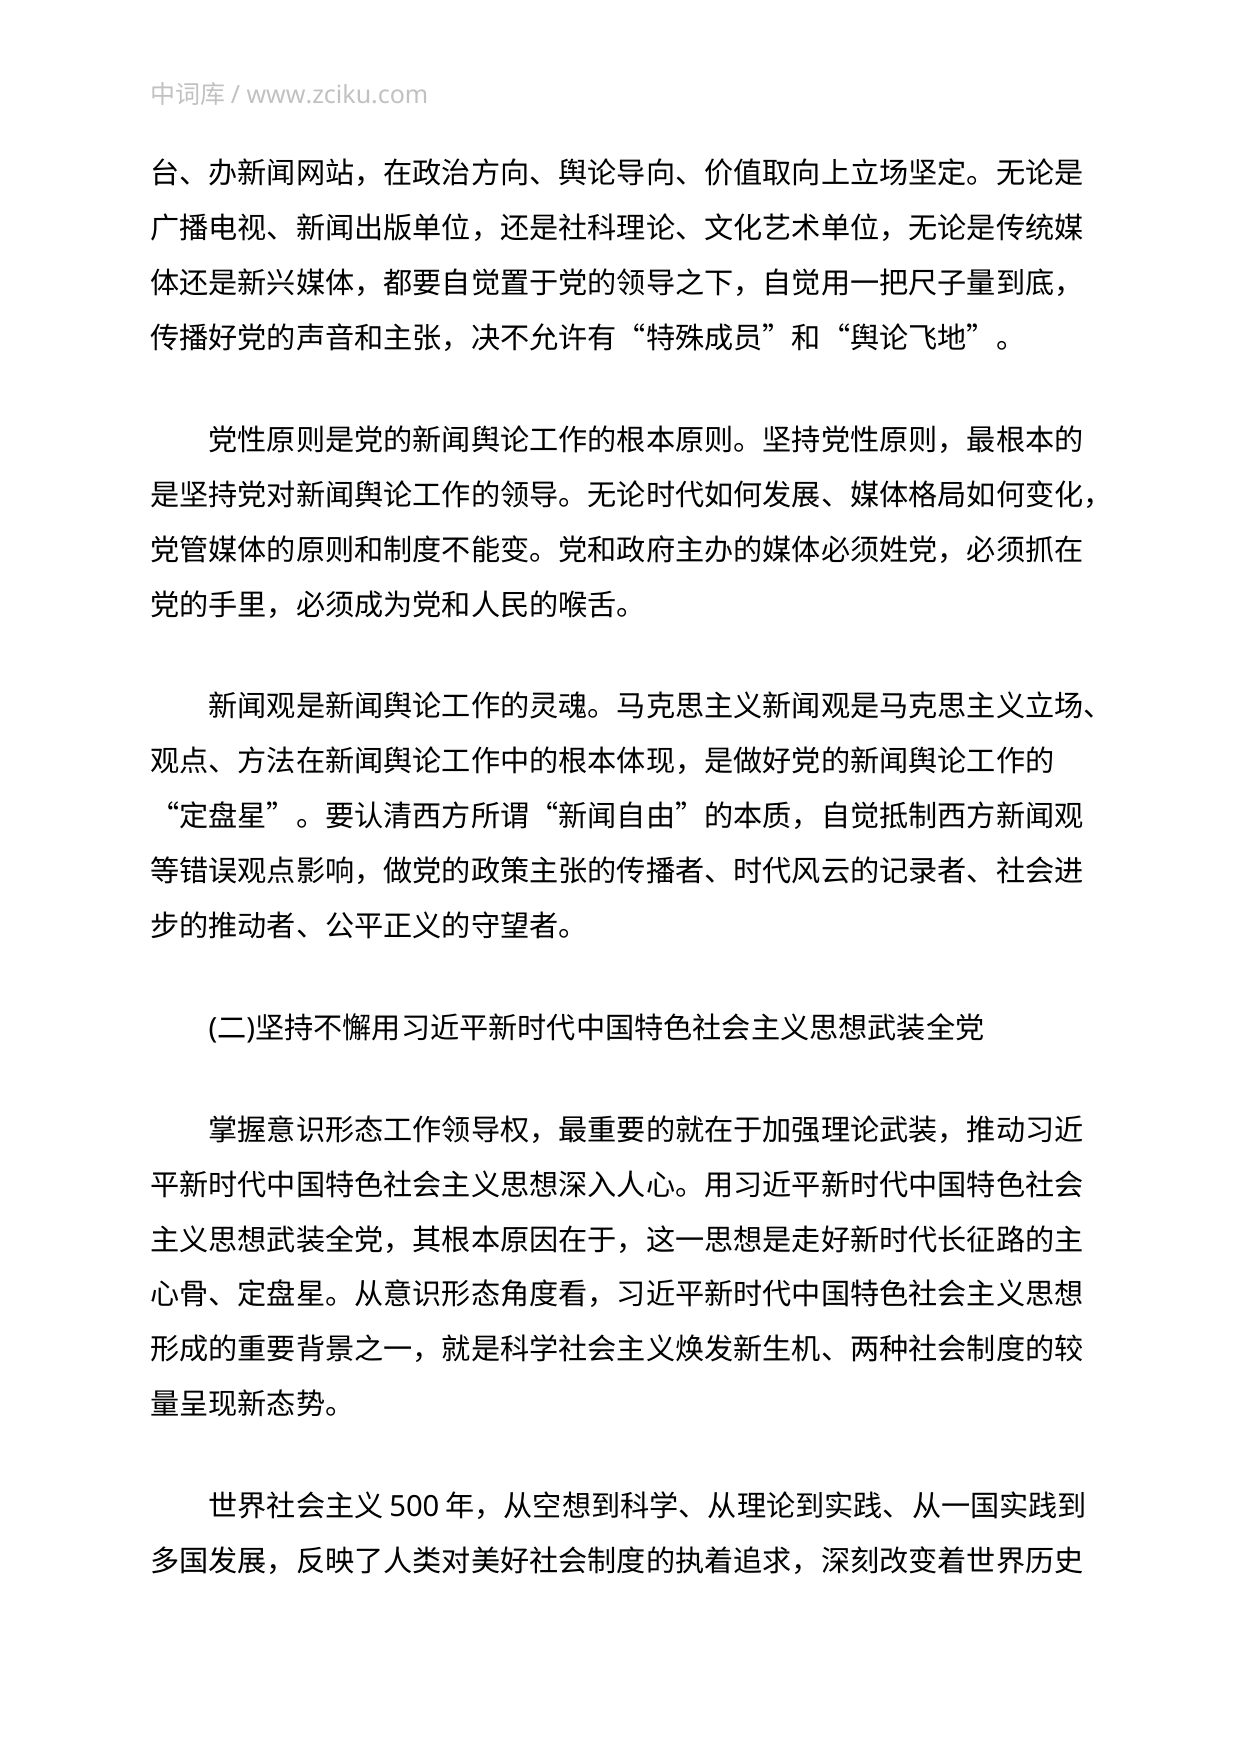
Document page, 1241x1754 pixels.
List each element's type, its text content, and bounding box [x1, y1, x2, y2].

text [150, 1482, 1090, 1580]
text 党性原则是党的新闻舆论工作的根本原则。坚持党性原则，最根本的是坚持党对新闻舆论工作的领导。无论时代如何发展、媒体格局如何变化，党管媒体的原则和制度不能变。党和政府主办的媒体必须姓党，必须抓在党的手里，必须成为党和人民的喉舌。 [150, 416, 1090, 623]
text 掌握意识形态工作领导权，最重要的就在于加强理论武装，推动习近平新时代中国特色社会主义思想深入人心。用习近平新时代中国特色社会主义思想武装全党，其根本原因在于，这一思想是走好新时代长征路的主心骨、定盘星。从意识形态角度看，习近平新时代中国特色社会主义思想形成的重要背景之一，就是科学社会主义焕发新生机、两种社会制度的较量呈现新态势。 [150, 1106, 1090, 1423]
text (二)坚持不懈用习近平新时代中国特色社会主义思想武装全党 [150, 1004, 1090, 1047]
text 新闻观是新闻舆论工作的灵魂。马克思主义新闻观是马克思主义立场、观点、方法在新闻舆论工作中的根本体现，是做好党的新闻舆论工作的“定盘星”。要认清西方所谓“新闻自由”的本质，自觉抵制西方新闻观等错误观点影响，做党的政策主张的传播者、时代风云的记录者、社会进步的推动者、公平正义的守望者。 [150, 683, 1090, 945]
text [150, 150, 1090, 357]
